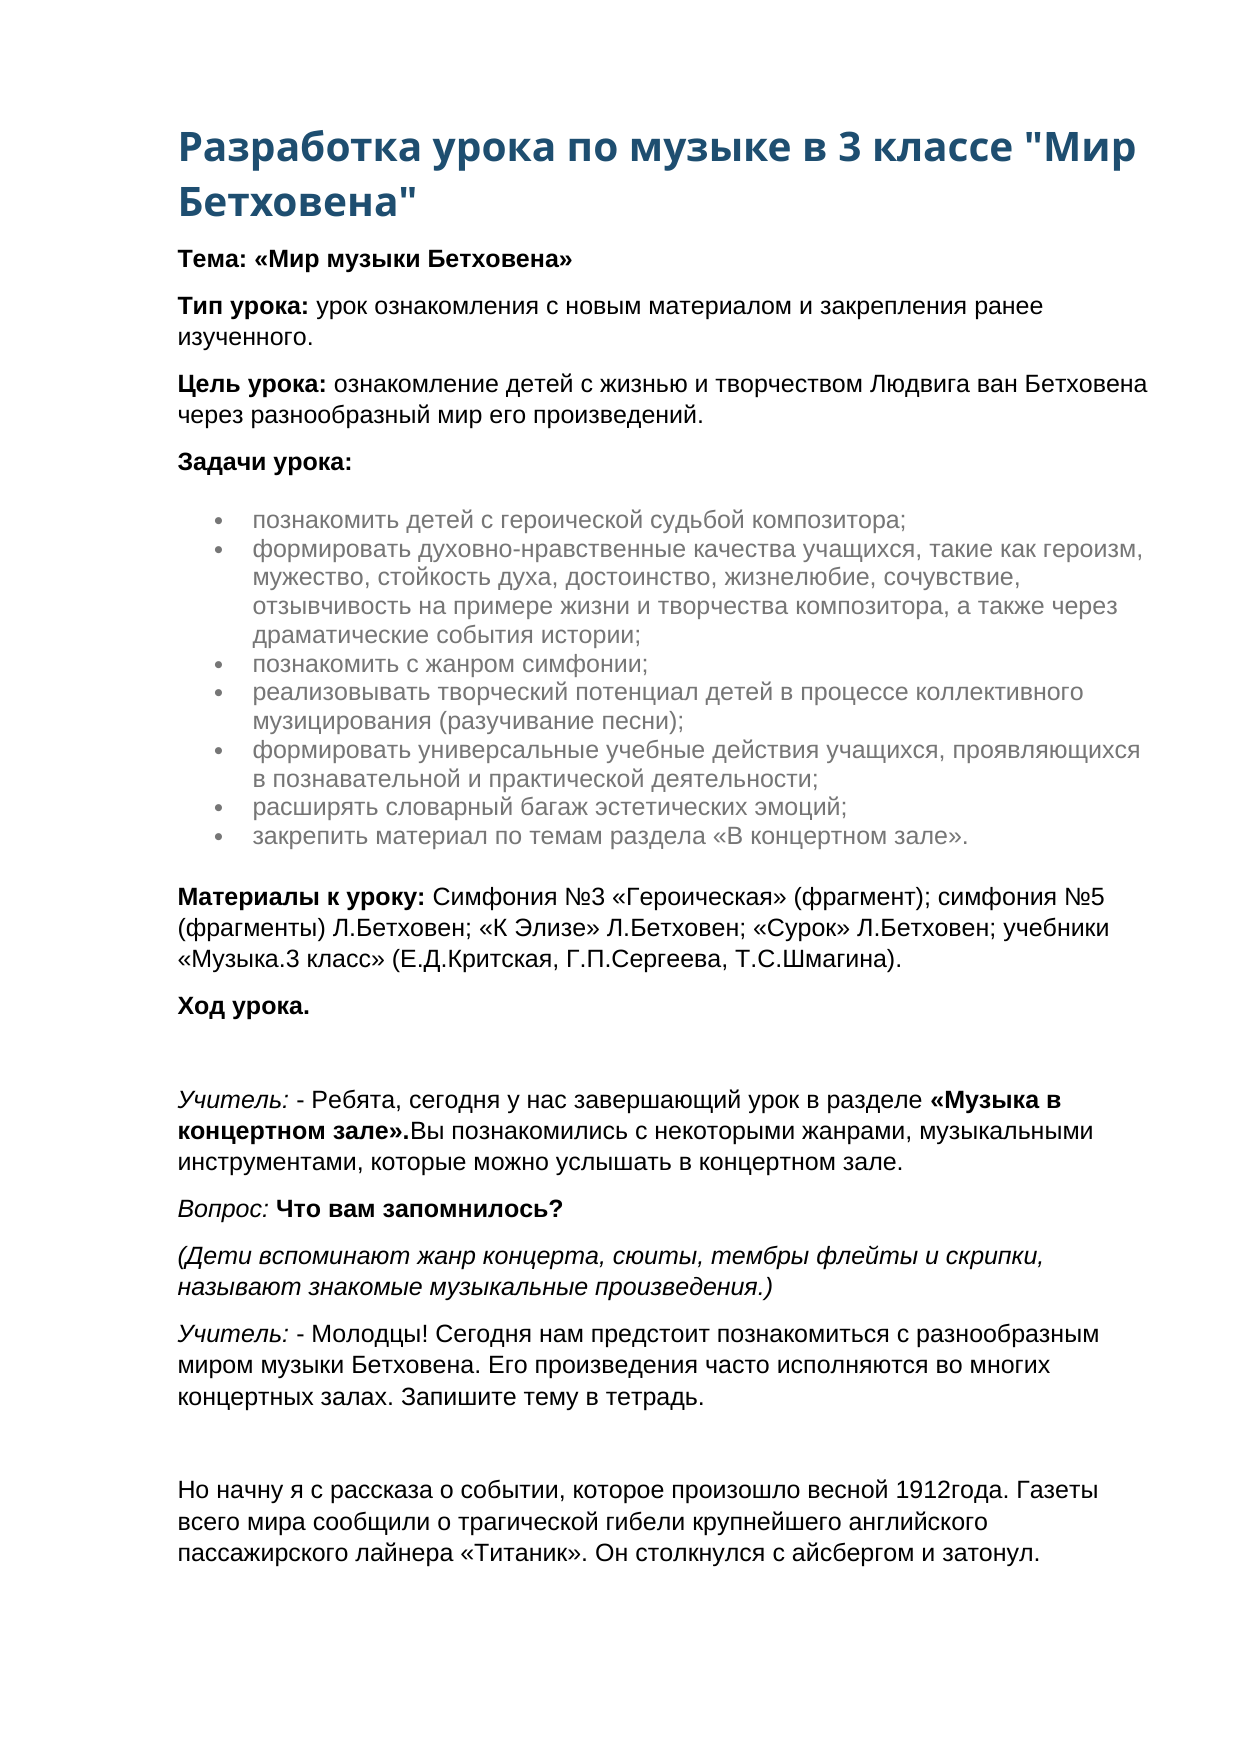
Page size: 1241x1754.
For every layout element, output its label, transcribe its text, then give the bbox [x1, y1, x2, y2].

text Задачи урока: [177, 444, 1152, 476]
list реализовывать творческий потенциал детей в процессе коллективного музицирования (разучивание песни); [215, 677, 1152, 735]
list познакомить детей с героической судьбой композитора; [215, 505, 1152, 533]
text Тема: «Мир музыки Бетховена» [177, 241, 1152, 272]
list расширять словарный багаж эстетических эмоций; [215, 792, 1152, 821]
list формировать духовно-нравственные качества учащихся, такие как героизм, мужество, стойкость духа, достоинство, жизнелюбие, сочувствие, отзывчивость на примере жизни и творчества композитора, а также через драматические события истории; [215, 533, 1152, 648]
text Учитель: - Молодцы! Сегодня нам предстоит познакомиться с разнообразным миром музыки Бетховена. Его произведения часто исполняются во многих концертных залах. Запишите тему в тетрадь. [177, 1316, 1152, 1410]
list закрепить материал по темам раздела «В концертном зале». [215, 821, 1152, 850]
text (Дети вспоминают жанр концерта, сюиты, тембры флейты и скрипки, называют знакомые музыкальные произведения.) [177, 1238, 1152, 1301]
list формировать универсальные учебные действия учащихся, проявляющихся в познавательной и практической деятельности; [215, 735, 1152, 792]
text Разработка урока по музыке в 3 классе "Мир Бетховена" [177, 118, 1152, 229]
text Тип урока: урок ознакомления с новым материалом и закрепления ранее изученного. [177, 288, 1152, 351]
text Ход урока. [177, 988, 1152, 1019]
list познакомить с жанром симфонии; [215, 648, 1152, 677]
text Цель урока: ознакомление детей с жизнью и творчеством Людвига ван Бетховена через разнообразный мир его произведений. [177, 366, 1152, 429]
text Но начну я с рассказа о событии, которое произошло весной 1912года. Газеты всего мира сообщили о трагической гибели крупнейшего английского пассажирского лайнера «Титаник». Он столкнулся с айсбергом и затонул. [177, 1473, 1152, 1566]
text Материалы к уроку: Симфония №3 «Героическая» (фрагмент); симфония №5 (фрагменты) Л.Бетховен; «К Элизе» Л.Бетховен; «Сурок» Л.Бетховен; учебники «Музыка.3 класс» (Е.Д.Критская, Г.П.Сергеева, Т.С.Шмагина). [177, 879, 1152, 973]
text Вопрос: Что вам запомнилось? [177, 1191, 1152, 1223]
text Учитель: - Ребята, сегодня у нас завершающий урок в разделе «Музыка в концертном зале».Вы познакомились с некоторыми жанрами, музыкальными инструментами, которые можно услышать в концертном зале. [177, 1082, 1152, 1176]
